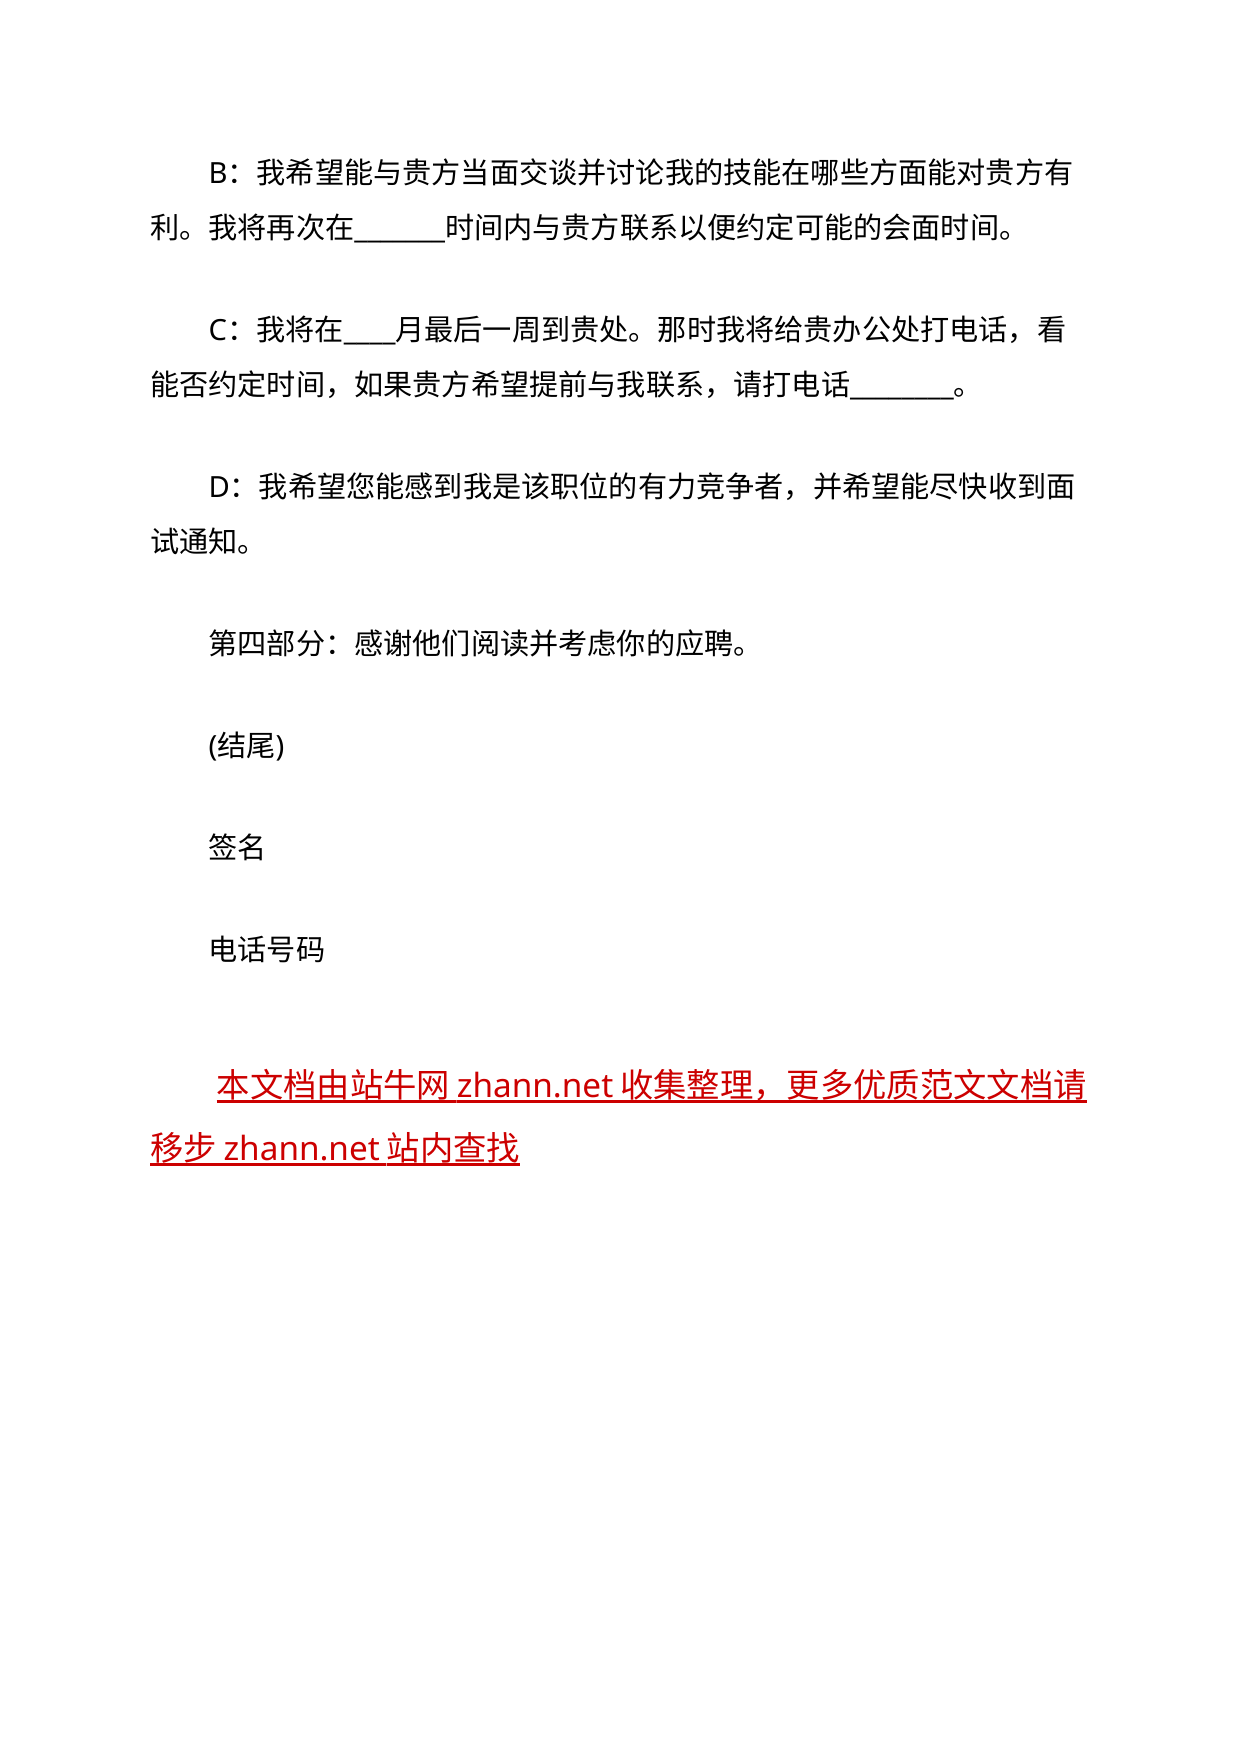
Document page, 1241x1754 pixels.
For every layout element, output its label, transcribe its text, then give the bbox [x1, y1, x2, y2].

text 第四部分：感谢他们阅读并考虑你的应聘。 [150, 621, 1090, 663]
text B：我希望能与贵方当面交谈并讨论我的技能在哪些方面能对贵方有利。我将再次在_______时间内与贵方联系以便约定可能的会面时间。 [150, 150, 1090, 247]
text D：我希望您能感到我是该职位的有力竞争者，并希望能尽快收到面试通知。 [150, 464, 1090, 561]
text 本文档由站牛网zhann.net收集整理，更多优质范文文档请移步zhann.net站内查找 [150, 1059, 1090, 1171]
text 电话号码 [150, 926, 1090, 968]
text (结尾) [150, 722, 1090, 765]
text 签名 [150, 824, 1090, 867]
text C：我将在____月最后一周到贵处。那时我将给贵办公处打电话，看能否约定时间，如果贵方希望提前与我联系，请打电话________。 [150, 307, 1090, 404]
